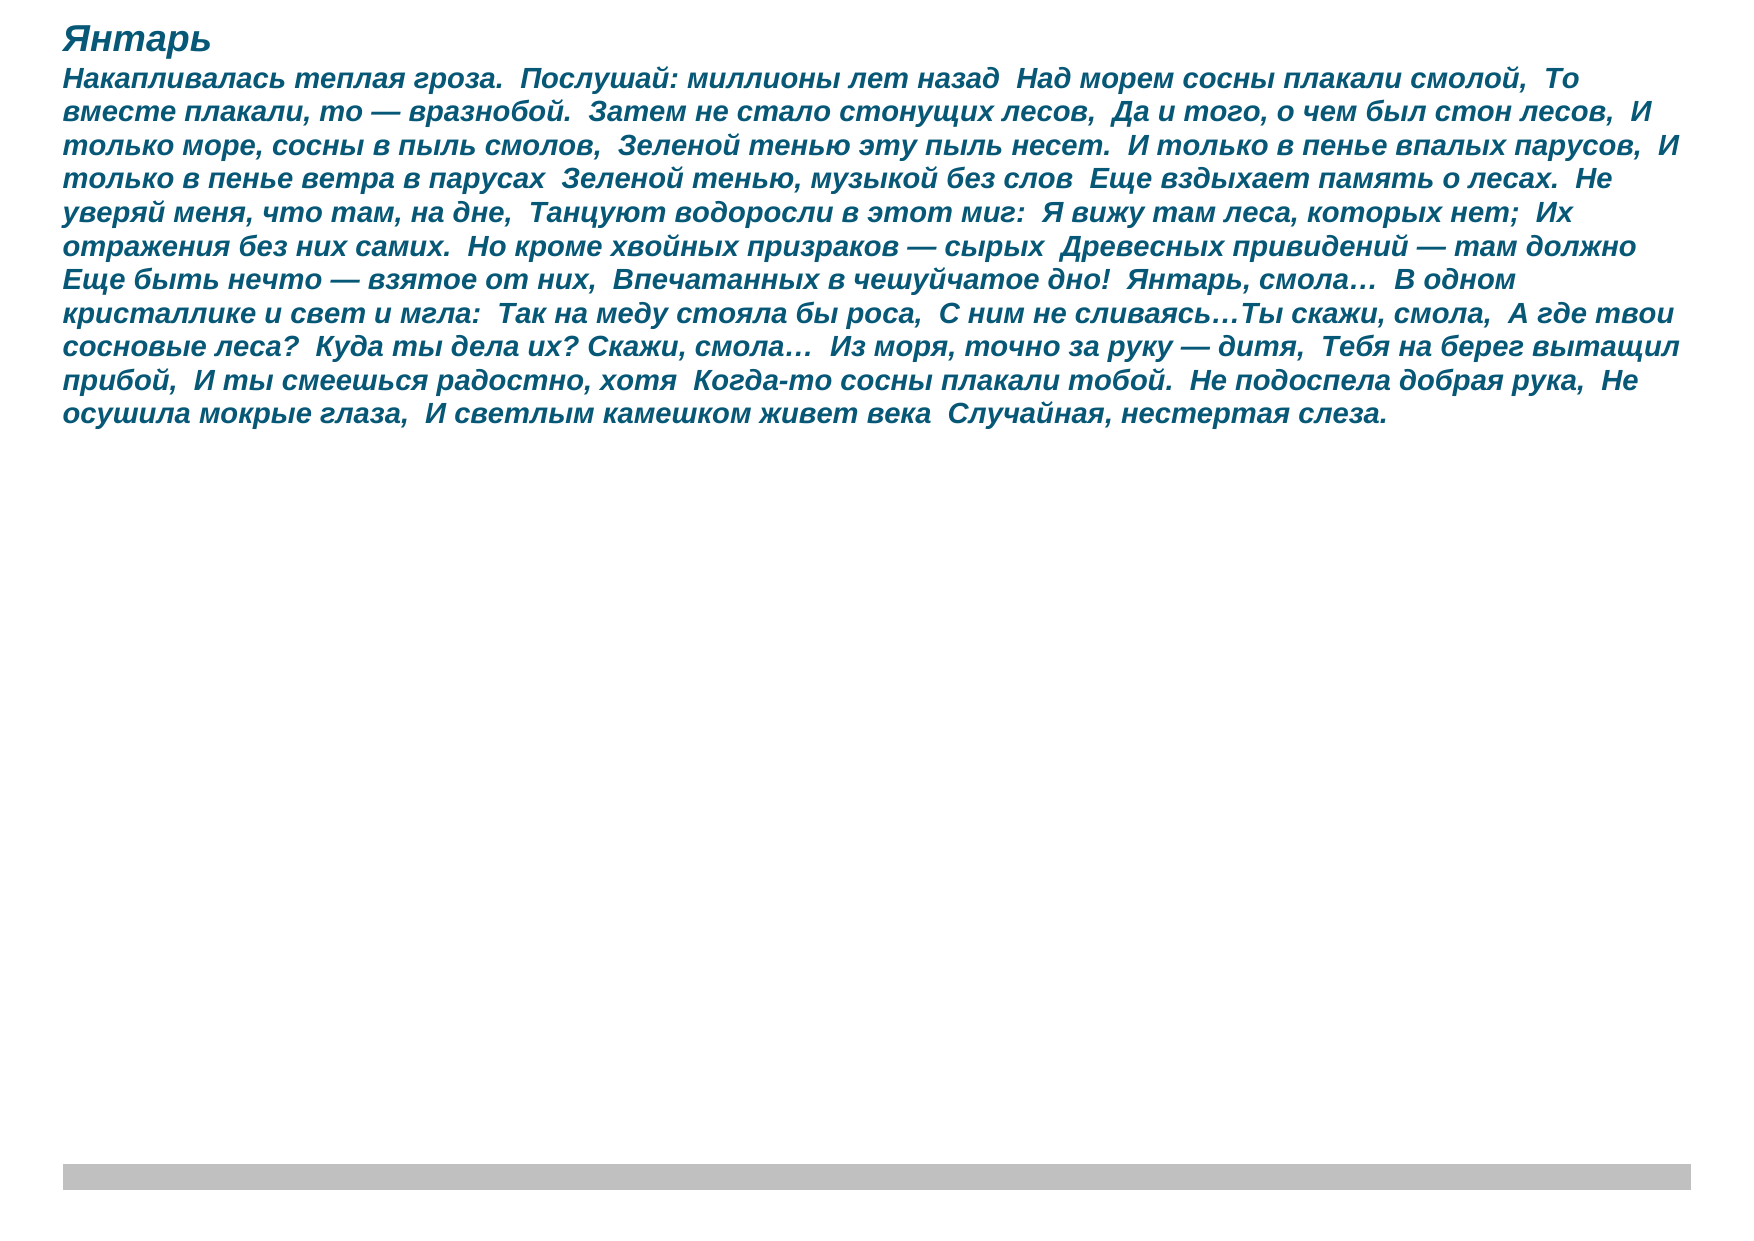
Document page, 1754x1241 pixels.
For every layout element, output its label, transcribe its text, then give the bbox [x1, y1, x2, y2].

subtitle Янтарь [62, 17, 1691, 60]
text Накапливалась теплая гроза. [62, 61, 1691, 430]
